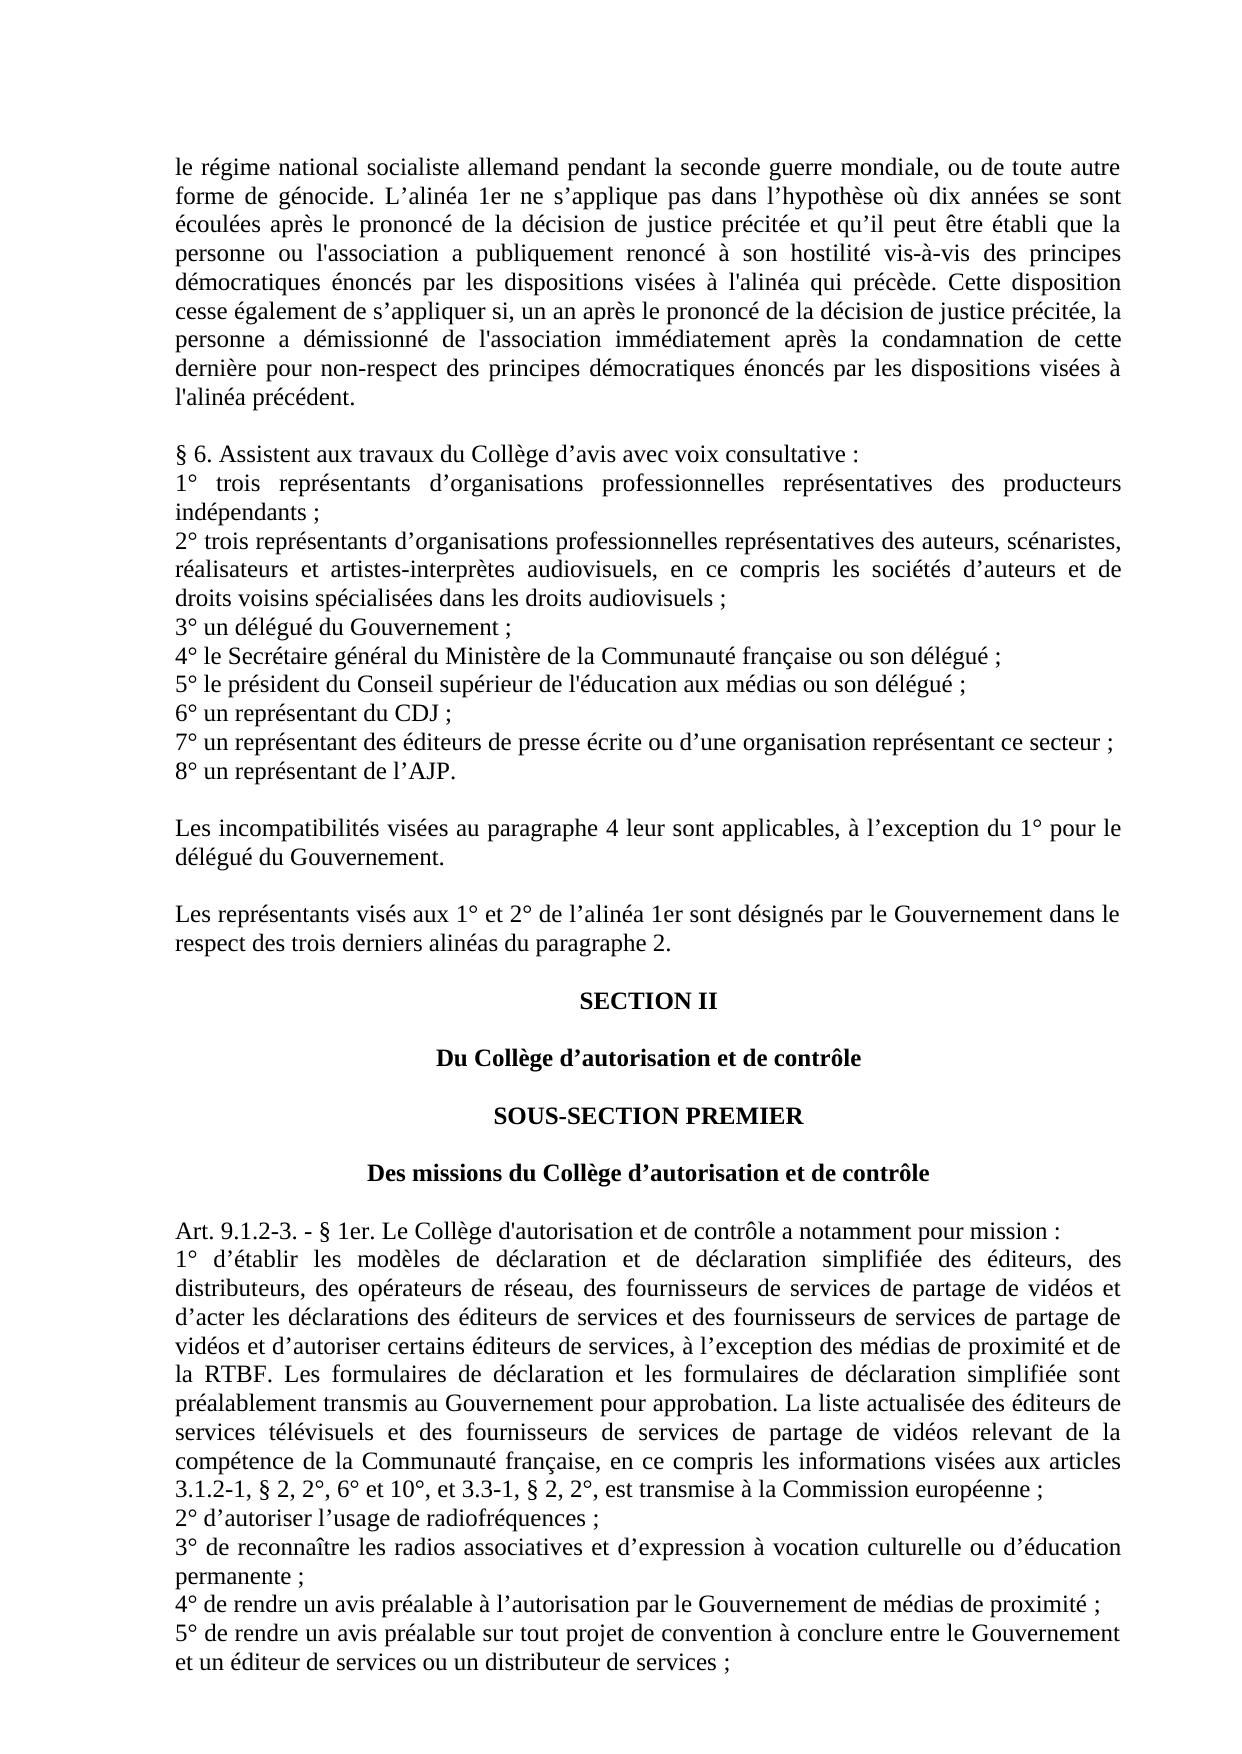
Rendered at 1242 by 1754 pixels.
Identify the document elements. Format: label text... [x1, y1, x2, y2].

text 1° d’établir les modèles de déclaration et de déclaration simplifiée des éditeurs, des distributeurs, des opérateurs de réseau, des fournisseurs de services de partage de vidéos et d’acter les déclarations des éditeurs de services et des fournisseurs de services de partage de vidéos et d’autoriser certains éditeurs de services, à l’exception des médias de proximité et de la RTBF. Les formulaires de déclaration et les formulaires de déclaration simplifiée sont préalablement transmis au Gouvernement pour approbation. La liste actualisée des éditeurs de services télévisuels et des fournisseurs de services de partage de vidéos relevant de la compétence de la Communauté française, en ce compris les informations visées aux articles 3.1.2-1, § 2, 2°, 6° et 10°, et 3.3-1, § 2, 2°, est transmise à la Commission européenne ; [175, 1244, 1122, 1503]
text Les représentants visés aux 1° et 2° de l’alinéa 1er sont désignés par le Gouvernement dans le respect des trois derniers alinéas du paragraphe 2. [175, 899, 1122, 957]
text § 6. Assistent aux travaux du Collège d’avis avec voix consultative : [175, 439, 1122, 468]
text 1° trois représentants d’organisations professionnelles représentatives des producteurs indépendants ; [175, 468, 1122, 526]
text 7° un représentant des éditeurs de presse écrite ou d’une organisation représentant ce secteur ; [175, 727, 1122, 756]
text 2° trois représentants d’organisations professionnelles représentatives des auteurs, scénaristes, réalisateurs et artistes-interprètes audiovisuels, en ce compris les sociétés d’auteurs et de droits voisins spécialisées dans les droits audiovisuels ; [175, 526, 1122, 612]
text 5° le président du Conseil supérieur de l'éducation aux médias ou son délégué ; [175, 669, 1122, 698]
text Du Collège d’autorisation et de contrôle [175, 1043, 1122, 1072]
text SECTION II [175, 986, 1122, 1014]
text 8° un représentant de l’AJP. [175, 756, 1122, 784]
text 3° de reconnaître les radios associatives et d’expression à vocation culturelle ou d’éducation permanente ; [175, 1532, 1122, 1589]
text 3° un délégué du Gouvernement ; [175, 612, 1122, 641]
text Les incompatibilités visées au paragraphe 4 leur sont applicables, à l’exception du 1° pour le délégué du Gouvernement. [175, 813, 1122, 871]
text 4° de rendre un avis préalable à l’autorisation par le Gouvernement de médias de proximité ; [175, 1589, 1122, 1618]
text 4° le Secrétaire général du Ministère de la Communauté française ou son délégué ; [175, 641, 1122, 669]
text Des missions du Collège d’autorisation et de contrôle [175, 1158, 1122, 1187]
text 2° d’autoriser l’usage de radiofréquences ; [175, 1503, 1122, 1532]
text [175, 152, 1122, 411]
text 5° de rendre un avis préalable sur tout projet de convention à conclure entre le Gouvernement et un éditeur de services ou un distributeur de services ; [175, 1618, 1122, 1676]
text Art. 9.1.2-3. - § 1er. Le Collège d'autorisation et de contrôle a notamment pour mission : [175, 1216, 1122, 1244]
text 6° un représentant du CDJ ; [175, 698, 1122, 727]
text SOUS-SECTION PREMIER [175, 1101, 1122, 1129]
